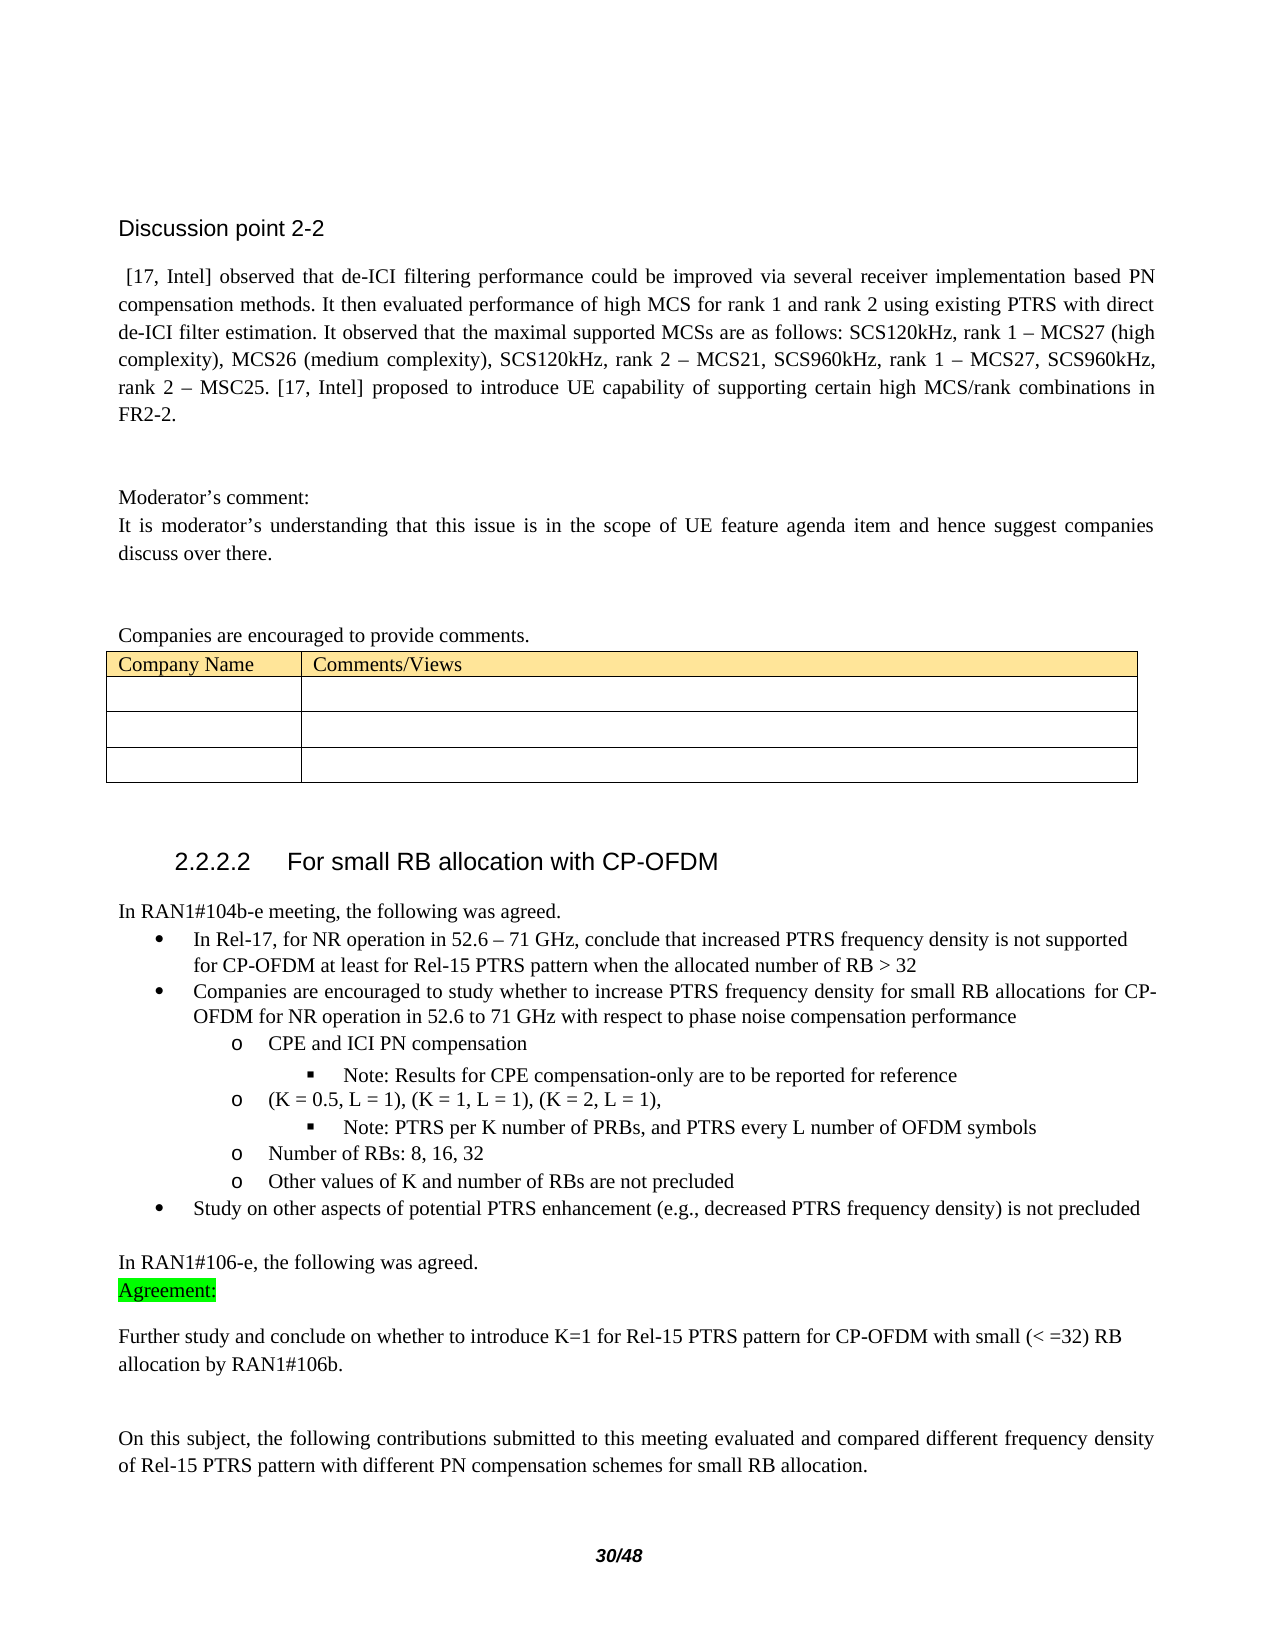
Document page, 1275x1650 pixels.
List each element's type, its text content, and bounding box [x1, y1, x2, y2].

table_cell [107, 677, 301, 711]
list Number of RBs: 8, 16, 32 [231, 1141, 1157, 1167]
table_cell [302, 748, 1137, 782]
list Study on other aspects of potential PTRS enhancement (e.g., decreased PTRS frequency density) is not precluded [156, 1196, 1157, 1220]
text It is moderator’s understanding that this issue is in the scope of UE feature agenda item and hence suggest companies discuss over there. [118, 513, 1157, 564]
text On this subject, the following contributions submitted to this meeting evaluated and compared different frequency density of Rel-15 PTRS pattern with different PN compensation schemes for small RB allocation. [118, 1425, 1157, 1477]
list (K = 0.5, L = 1), (K = 1, L = 1), (K = 2, L = 1), [231, 1087, 1157, 1113]
list In Rel-17, for NR operation in 52.6 – 71 GHz, conclude that increased PTRS frequency density is not supported for CP-OFDM at least for Rel-15 PTRS pattern when the allocated number of RB > 32 [156, 927, 1157, 977]
text In RAN1#106-e, the following was agreed. [118, 1250, 1157, 1274]
text In RAN1#104b-e meeting, the following was agreed. [118, 899, 1157, 923]
text Companies are encouraged to provide comments. [118, 623, 1157, 647]
list Other values of K and number of RBs are not precluded [231, 1169, 1157, 1194]
text [17, Intel] observed that de-ICI filtering performance could be improved via several receiver implementation based PN compensation methods. It then evaluated performance of high MCS for rank 1 and rank 2 using existing PTRS with direct de-ICI filter estimation. It observed that the maximal supported MCSs are as follows: SCS120kHz, rank 1 – MCS27 (high complexity), MCS26 (medium complexity), SCS120kHz, rank 2 – MCS21, SCS960kHz, rank 1 – MCS27, SCS960kHz, rank 2 – MSC25. [17, Intel] proposed to introduce UE capability of supporting certain high MCS/rank combinations in FR2-2. [118, 264, 1157, 426]
text Agreement: [118, 1277, 1157, 1302]
list Note: Results for CPE compensation-only are to be reported for reference [306, 1058, 1157, 1087]
list Note: PTRS per K number of PRBs, and PTRS every L number of OFDM symbols [306, 1115, 1157, 1139]
table_header Company Name [107, 652, 301, 676]
table_header Comments/Views [302, 652, 1137, 676]
table_cell [302, 677, 1137, 711]
table_cell [302, 712, 1137, 747]
subtitle Discussion point 2-2 [118, 215, 1157, 242]
list CPE and ICI PN compensation [231, 1030, 1157, 1056]
text Moderator’s comment: [118, 485, 1157, 509]
text Further study and conclude on whether to introduce K=1 for Rel-15 PTRS pattern for CP-OFDM with small (< =32) RB allocation by RAN1#106b. [118, 1324, 1157, 1376]
table_cell [107, 748, 301, 782]
subtitle For small RB allocation with CP-OFDM [174, 847, 1157, 876]
table_cell [107, 712, 301, 747]
list Companies are encouraged to study whether to increase PTRS frequency density for small RB allocations for CP-OFDM for NR operation in 52.6 to 71 GHz with respect to phase noise compensation performance [156, 978, 1157, 1028]
